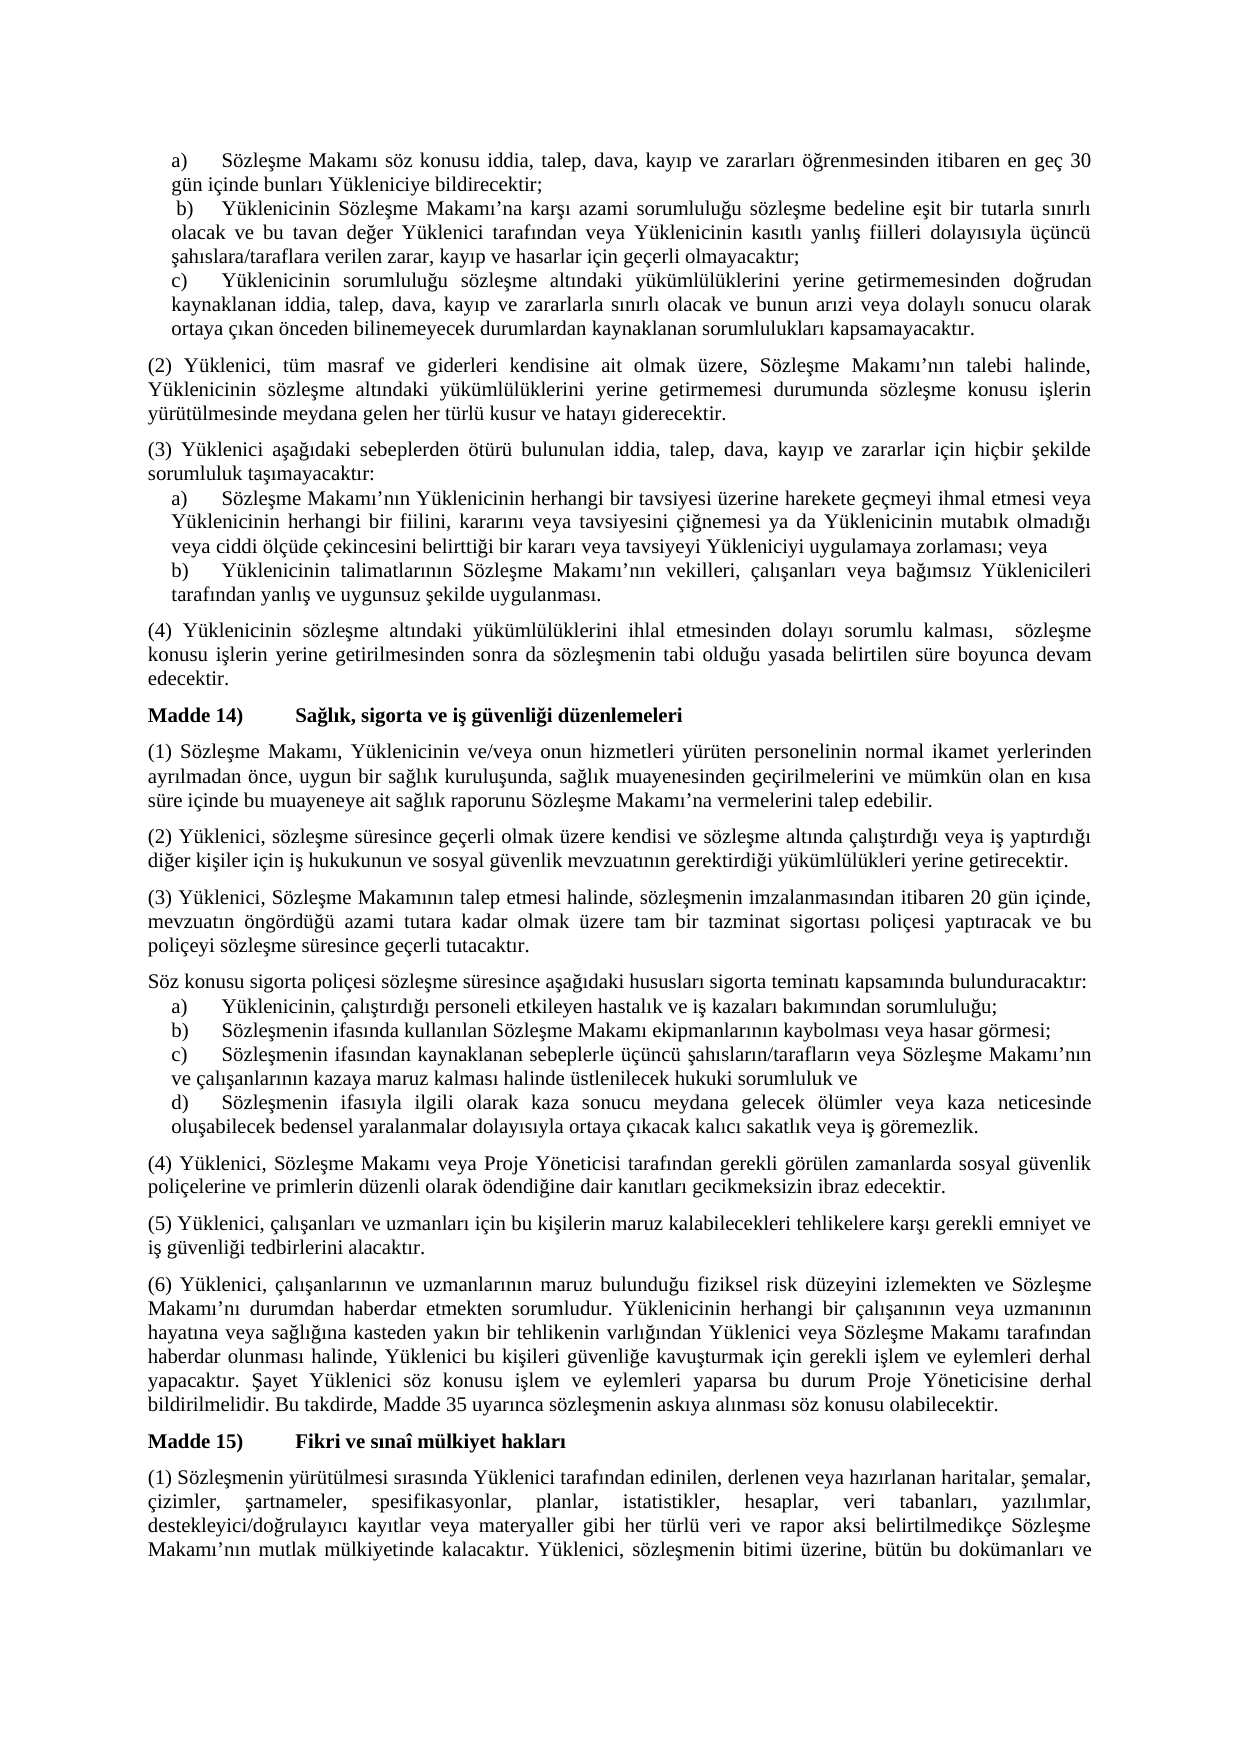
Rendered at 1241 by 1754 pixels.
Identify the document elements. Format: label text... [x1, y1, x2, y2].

text c) Yüklenicinin sorumluluğu sözleşme altındaki yükümlülüklerini yerine getirmemesinden doğrudan kaynaklanan iddia, talep, dava, kayıp ve zararlarla sınırlı olacak ve bunun arızi veya dolaylı sonucu olarak ortaya çıkan önceden bilinemeyecek durumlardan kaynaklanan sorumlulukları kapsamayacaktır. [171, 268, 1093, 340]
text (3) Yüklenici aşağıdaki sebeplerden ötürü bulunulan iddia, talep, dava, kayıp ve zararlar için hiçbir şekilde sorumluluk taşımayacaktır: [148, 437, 1093, 485]
text d) Sözleşmenin ifasıyla ilgili olarak kaza sonucu meydana gelecek ölümler veya kaza neticesinde oluşabilecek bedensel yaralanmalar dolayısıyla ortaya çıkacak kalıcı sakatlık veya iş göremezlik. [171, 1090, 1093, 1138]
text (6) Yüklenici, çalışanlarının ve uzmanlarının maruz bulunduğu fiziksel risk düzeyini izlemekten ve Sözleşme Makamı’nı durumdan haberdar etmekten sorumludur. Yüklenicinin herhangi bir çalışanının veya uzmanının hayatına veya sağlığına kasteden yakın bir tehlikenin varlığından Yüklenici veya Sözleşme Makamı tarafından haberdar olunması halinde, Yüklenici bu kişileri güvenliğe kavuşturmak için gerekli işlem ve eylemleri derhal yapacaktır. Şayet Yüklenici söz konusu işlem ve eylemleri yaparsa bu durum Proje Yöneticisine derhal bildirilmelidir. Bu takdirde, Madde 35 uyarınca sözleşmenin askıya alınması söz konusu olabilecektir. [148, 1272, 1093, 1416]
text a) Yüklenicinin, çalıştırdığı personeli etkileyen hastalık ve iş kazaları bakımından sorumluluğu; [171, 993, 1093, 1018]
text (2) Yüklenici, sözleşme süresince geçerli olmak üzere kendisi ve sözleşme altında çalıştırdığı veya iş yaptırdığı diğer kişiler için iş hukukunun ve sosyal güvenlik mevzuatının gerektirdiği yükümlülükleri yerine getirecektir. [148, 824, 1093, 872]
text a) Sözleşme Makamı’nın Yüklenicinin herhangi bir tavsiyesi üzerine harekete geçmeyi ihmal etmesi veya Yüklenicinin herhangi bir fiilini, kararını veya tavsiyesini çiğnemesi ya da Yüklenicinin mutabık olmadığı veya ciddi ölçüde çekincesini belirttiği bir kararı veya tavsiyeyi Yükleniciyi uygulamaya zorlaması; veya [171, 485, 1093, 558]
text (5) Yüklenici, çalışanları ve uzmanları için bu kişilerin maruz kalabilecekleri tehlikelere karşı gerekli emniyet ve iş güvenliği tedbirlerini alacaktır. [148, 1211, 1093, 1259]
text (3) Yüklenici, Sözleşme Makamının talep etmesi halinde, sözleşmenin imzalanmasından itibaren 20 gün içinde, mevzuatın öngördüğü azami tutara kadar olmak üzere tam bir tazminat sigortası poliçesi yaptıracak ve bu poliçeyi sözleşme süresince geçerli tutacaktır. [148, 885, 1093, 957]
text (1) Sözleşme Makamı, Yüklenicinin ve/veya onun hizmetleri yürüten personelinin normal ikamet yerlerinden ayrılmadan önce, uygun bir sağlık kuruluşunda, sağlık muayenesinden geçirilmelerini ve mümkün olan en kısa süre içinde bu muayeneye ait sağlık raporunu Sözleşme Makamı’na vermelerini talep edebilir. [148, 739, 1093, 812]
text b) Yüklenicinin talimatlarının Sözleşme Makamı’nın vekilleri, çalışanları veya bağımsız Yüklenicileri tarafından yanlış ve uygunsuz şekilde uygulanması. [171, 558, 1093, 606]
text (2) Yüklenici, tüm masraf ve giderleri kendisine ait olmak üzere, Sözleşme Makamı’nın talebi halinde, Yüklenicinin sözleşme altındaki yükümlülüklerini yerine getirmemesi durumunda sözleşme konusu işlerin yürütülmesinde meydana gelen her türlü kusur ve hatayı giderecektir. [148, 353, 1093, 425]
list Sağlık, sigorta ve iş güvenliği düzenlemeleri [148, 703, 1093, 727]
text a) Sözleşme Makamı söz konusu iddia, talep, dava, kayıp ve zararları öğrenmesinden itibaren en geç 30 gün içinde bunları Yükleniciye bildirecektir; [171, 148, 1093, 196]
text c) Sözleşmenin ifasından kaynaklanan sebeplerle üçüncü şahısların/tarafların veya Sözleşme Makamı’nın ve çalışanlarının kazaya maruz kalması halinde üstlenilecek hukuki sorumluluk ve [171, 1042, 1093, 1090]
text b) Yüklenicinin Sözleşme Makamı’na karşı azami sorumluluğu sözleşme bedeline eşit bir tutarla sınırlı olacak ve bu tavan değer Yüklenici tarafından veya Yüklenicinin kasıtlı yanlış fiilleri dolayısıyla üçüncü şahıslara/taraflara verilen zarar, kayıp ve hasarlar için geçerli olmayacaktır; [171, 196, 1093, 268]
text Söz konusu sigorta poliçesi sözleşme süresince aşağıdaki hususları sigorta teminatı kapsamında bulunduracaktır: [148, 969, 1093, 993]
text b) Sözleşmenin ifasında kullanılan Sözleşme Makamı ekipmanlarının kaybolması veya hasar görmesi; [171, 1018, 1093, 1042]
list Fikri ve sınaî mülkiyet hakları [148, 1428, 1093, 1453]
text (4) Yüklenicinin sözleşme altındaki yükümlülüklerini ihlal etmesinden dolayı sorumlu kalması, sözleşme konusu işlerin yerine getirilmesinden sonra da sözleşmenin tabi olduğu yasada belirtilen süre boyunca devam edecektir. [148, 618, 1093, 690]
text (4) Yüklenici, Sözleşme Makamı veya Proje Yöneticisi tarafından gerekli görülen zamanlarda sosyal güvenlik poliçelerine ve primlerin düzenli olarak ödendiğine dair kanıtları gecikmeksizin ibraz edecektir. [148, 1150, 1093, 1198]
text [148, 1465, 1093, 1561]
